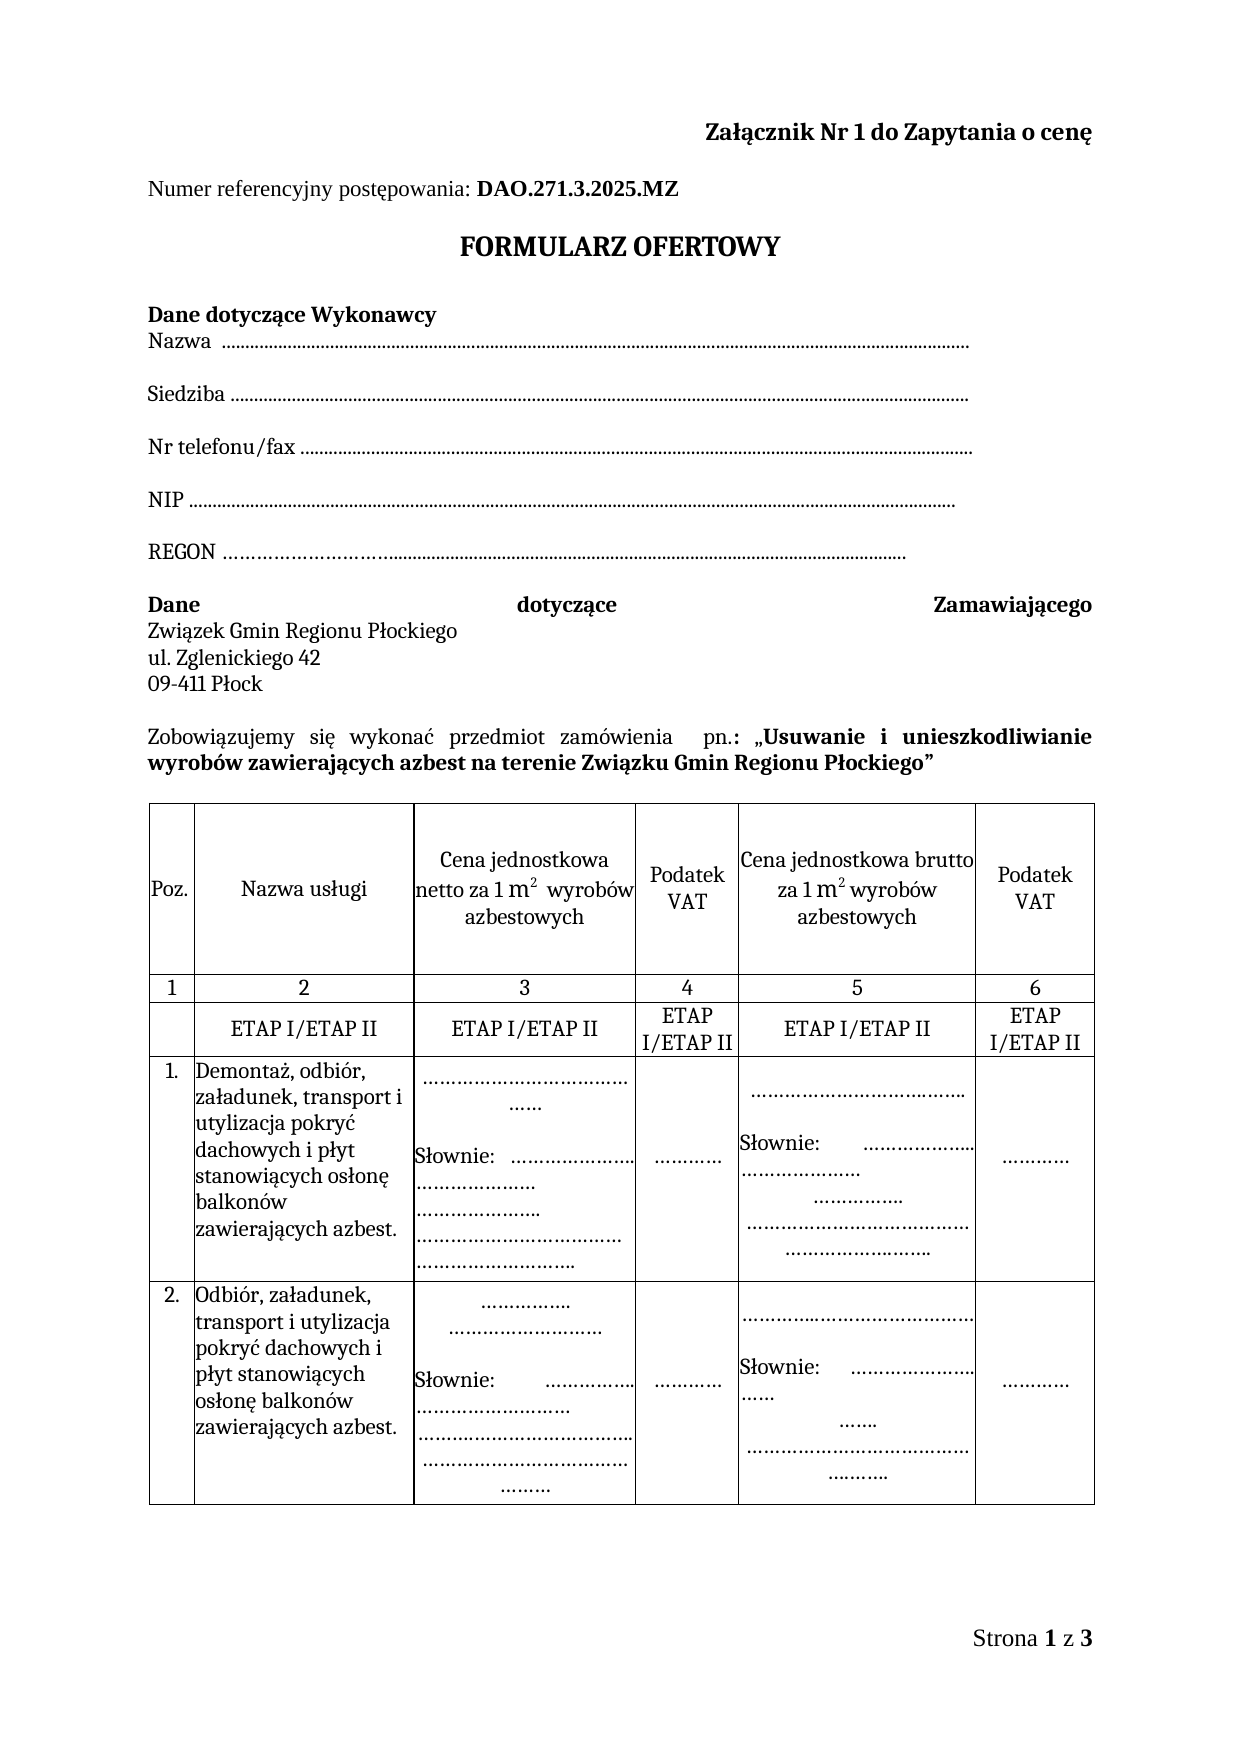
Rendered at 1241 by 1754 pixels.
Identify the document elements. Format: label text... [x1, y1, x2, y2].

text Nr telefonu/fax ............................................................................................................................................... [148, 434, 1093, 460]
table_cell ETAP I/ETAP II [636, 1003, 738, 1056]
table_cell ETAP I/ETAP II [415, 1003, 635, 1056]
text Numer referencyjny postępowania: DAO.271.3.2025.MZ [148, 175, 1093, 201]
table_header Podatek VAT [636, 804, 738, 973]
table_cell 5 [739, 975, 975, 1002]
table_cell 4 [636, 975, 738, 1002]
table_header Cena jednostkowa netto za 1 m2 wyrobów azbestowych [415, 804, 635, 973]
text Załącznik Nr 1 do Zapytania o cenę [148, 117, 1093, 146]
text Zobowiązujemy się wykonać przedmiot zamówienia pn.: „Usuwanie i unieszkodliwianie wyrobów zawierających azbest na terenie Związku Gmin Regionu Płockiego” [148, 723, 1093, 776]
table_header Poz. [150, 804, 194, 973]
table_cell 2 [195, 975, 413, 1002]
text Dane dotyczące Zamawiającego Związek Gmin Regionu Płockiego [148, 592, 1093, 644]
table_cell …………………………………… Słownie: ………………….………………… ………………….………………………………………………………. [415, 1057, 635, 1281]
table_cell ETAP I/ETAP II [195, 1003, 413, 1056]
table_cell ………… [976, 1282, 1094, 1504]
table_cell 6 [976, 975, 1094, 1002]
table_cell ETAP I/ETAP II [976, 1003, 1094, 1056]
table_cell 2. [150, 1282, 194, 1504]
table_cell ………………………….……. Słownie: ………………..………………… …………….………………………………………………….……. [739, 1057, 975, 1281]
text Nazwa ............................................................................................................................................................... [148, 328, 1093, 354]
table_cell …………….……………………… Słownie: …………….……………………… ……….……………………….……………………………………… [415, 1282, 635, 1504]
table_cell [150, 1003, 194, 1056]
table_cell ETAP I/ETAP II [739, 1003, 975, 1056]
table_header Cena jednostkowa brutto za 1 m2 wyrobów azbestowych [739, 804, 975, 973]
table_cell 1. [150, 1057, 194, 1281]
table_cell ………… [636, 1057, 738, 1281]
table_header Nazwa usługi [195, 804, 413, 973]
title FORMULARZ OFERTOWY [148, 230, 1093, 302]
table_cell Demontaż, odbiór, załadunek, transport i utylizacja pokryć dachowych i płyt stanowiących osłonę balkonów zawierających azbest. [195, 1057, 413, 1281]
text ul. Zglenickiego 42 [148, 644, 1093, 671]
text REGON …………………………............................................................................................................. [148, 539, 1093, 565]
table_cell 1 [150, 975, 194, 1002]
table_cell ………… [636, 1282, 738, 1504]
text 09-411 Płock [148, 671, 1093, 697]
table_cell Odbiór, załadunek, transport i utylizacja pokryć dachowych i płyt stanowiących osłonę balkonów zawierających azbest. [195, 1282, 413, 1504]
table_cell 3 [415, 975, 635, 1002]
table_cell ………… [976, 1057, 1094, 1281]
text Dane dotyczące Wykonawcy [148, 302, 1093, 328]
table_cell …………..……………………… Słownie: ………………….…… …….…………………………………….……. [739, 1282, 975, 1504]
table_header Podatek VAT [976, 804, 1094, 973]
text Siedziba ............................................................................................................................................................. [148, 381, 1093, 407]
text NIP ................................................................................................................................................................... [148, 486, 1093, 513]
